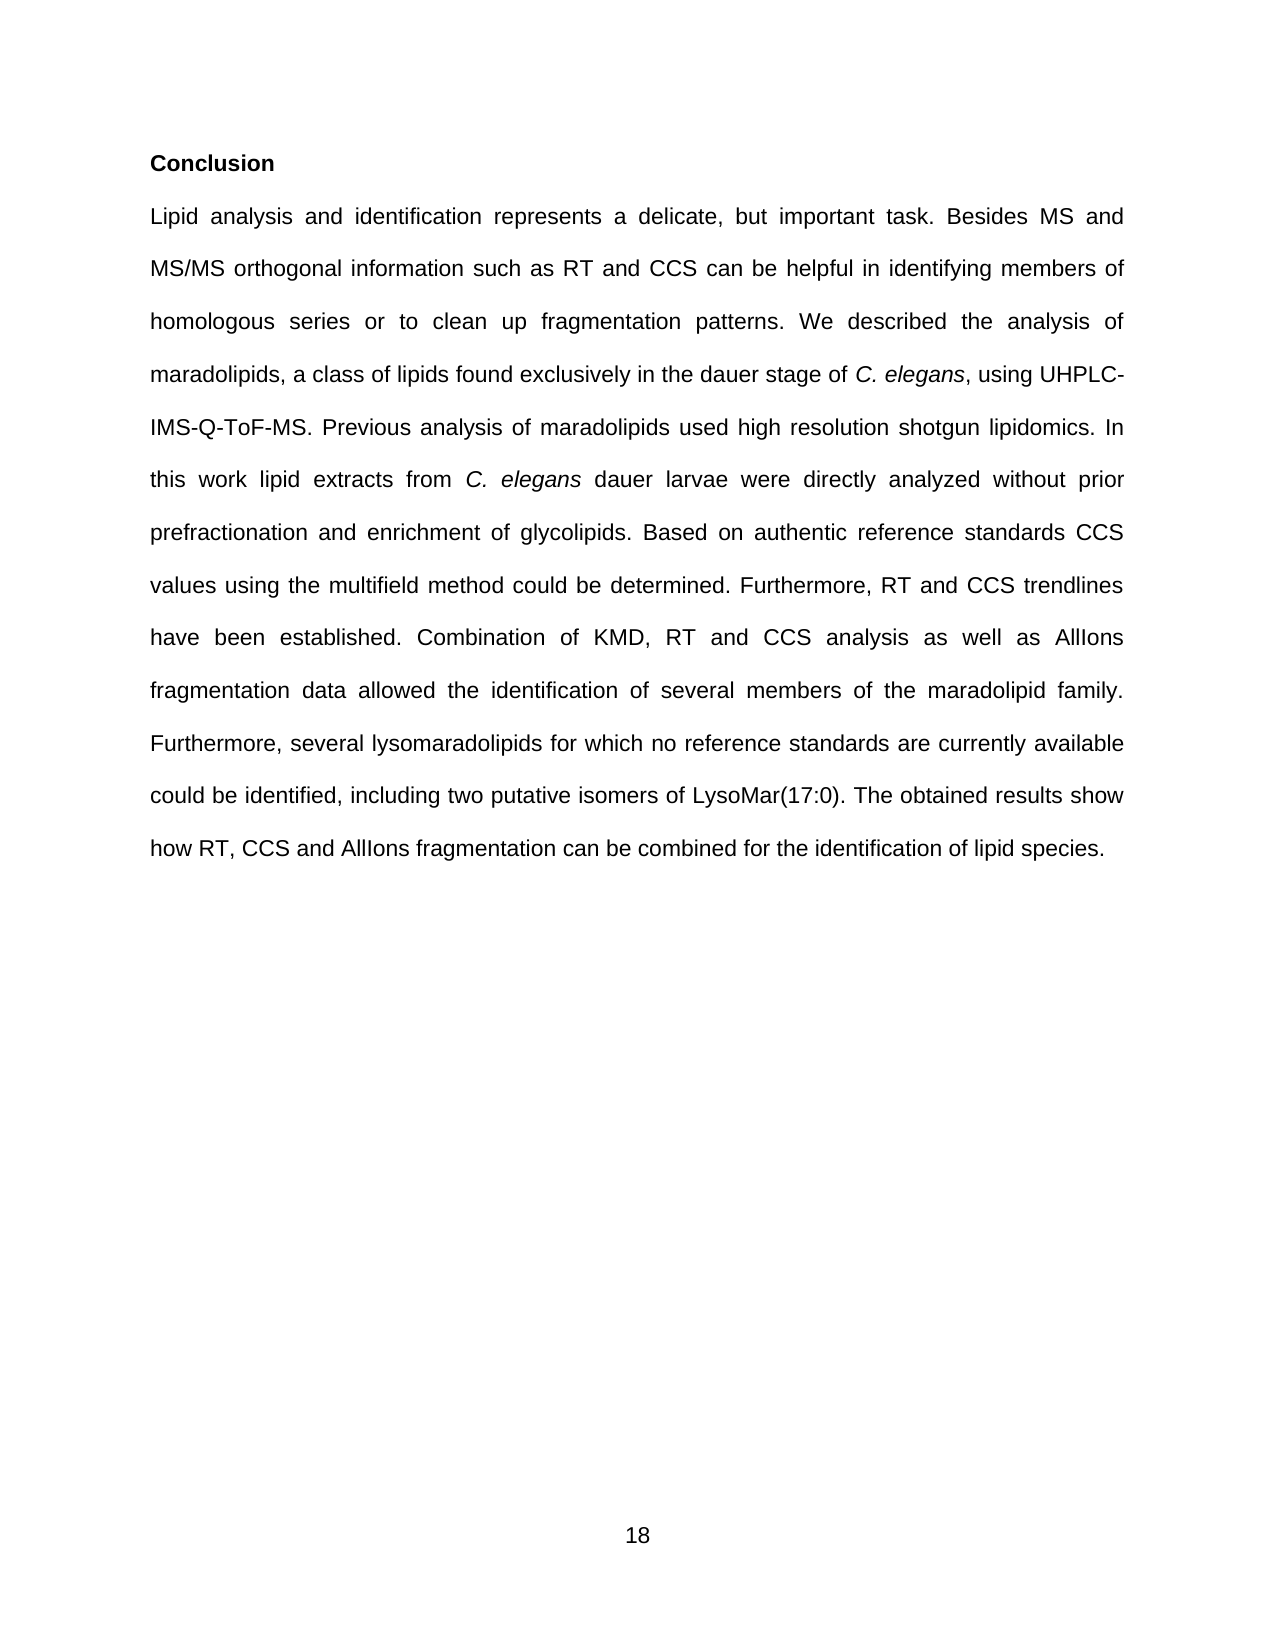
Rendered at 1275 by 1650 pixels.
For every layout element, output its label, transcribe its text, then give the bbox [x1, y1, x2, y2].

text Conclusion [150, 150, 1125, 176]
text Lipid analysis and identification represents a delicate, but important task. Besides MS and MS/MS orthogonal information such as RT and CCS can be helpful in identifying members of homologous series or to clean up fragmentation patterns. We described the analysis of maradolipids, a class of lipids found exclusively in the dauer stage of C. elegans, using UHPLC-IMS-Q-ToF-MS. Previous analysis of maradolipids used high resolution shotgun lipidomics. In this work lipid extracts from C. elegans dauer larvae were directly analyzed without prior prefractionation and enrichment of glycolipids. Based on authentic reference standards CCS values using the multifield method could be determined. Furthermore, RT and CCS trendlines have been established. Combination of KMD, RT and CCS analysis as well as AllIons fragmentation data allowed the identification of several members of the maradolipid family. Furthermore, several lysomaradolipids for which no reference standards are currently available could be identified, including two putative isomers of LysoMar(17:0). The obtained results show how RT, CCS and AllIons fragmentation can be combined for the identification of lipid species. [150, 203, 1125, 862]
